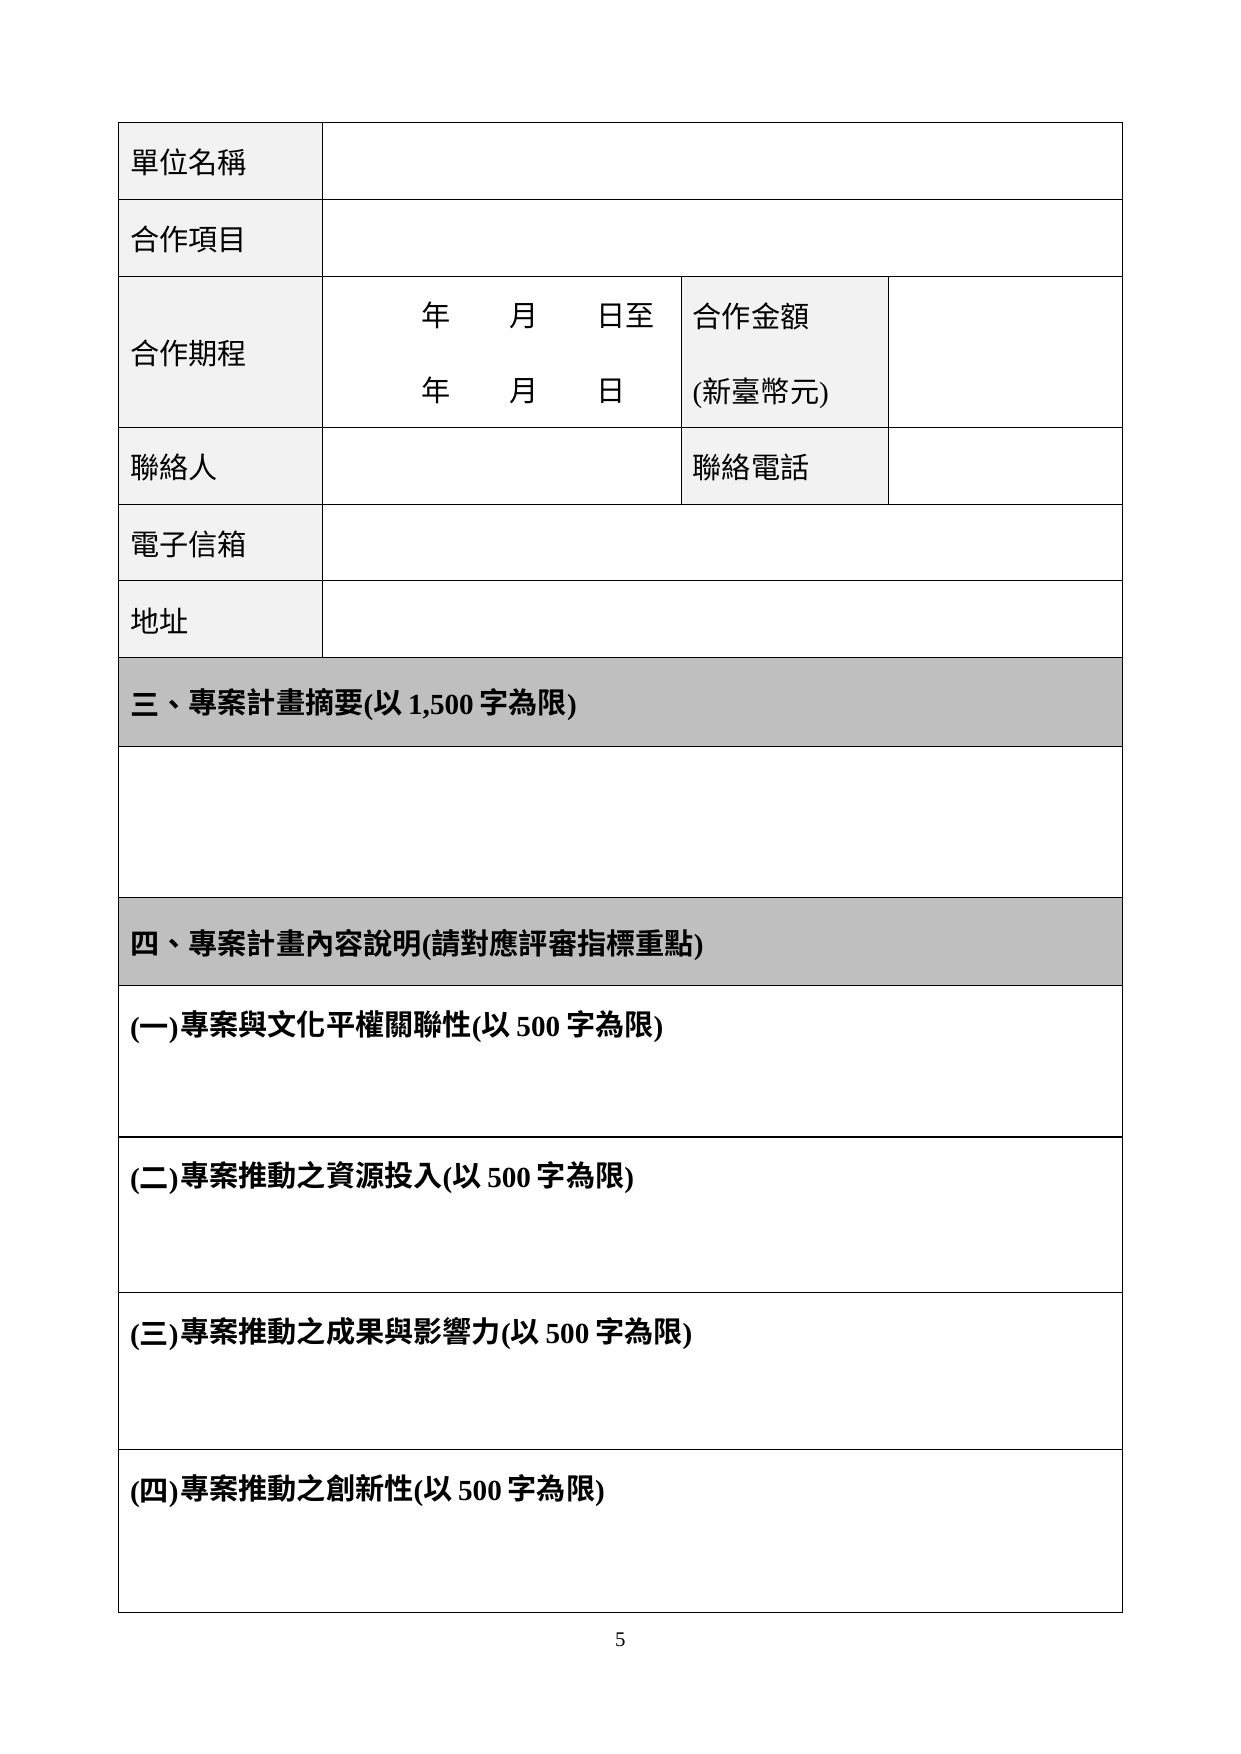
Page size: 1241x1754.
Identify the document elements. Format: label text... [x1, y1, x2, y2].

table_cell [323, 123, 1122, 199]
table_cell 四、專案計畫內容說明(請對應評審指標重點) [119, 898, 1122, 985]
table_cell 專案推動之創新性(以500字為限) [119, 1450, 1122, 1612]
table_cell 三、專案計畫摘要(以1,500字為限) [119, 658, 1122, 746]
table_cell 聯絡電話 [682, 428, 888, 504]
table_cell 地址 [119, 581, 322, 657]
table_cell 專案與文化平權關聯性(以500字為限) [119, 986, 1122, 1136]
table_cell [323, 581, 1122, 657]
table_cell 聯絡人 [119, 428, 322, 504]
table_cell [323, 200, 1122, 276]
table_cell [323, 505, 1122, 580]
table_cell 電子信箱 [119, 505, 322, 580]
table_cell 專案推動之成果與影響力(以500字為限) [119, 1293, 1122, 1449]
table_cell 合作項目 [119, 200, 322, 276]
table_cell 合作期程 [119, 277, 322, 427]
table_cell 合作金額 (新臺幣元) [682, 277, 888, 427]
table_cell 專案推動之資源投入(以500字為限) [119, 1138, 1122, 1292]
table_cell [889, 428, 1122, 504]
table_cell [323, 428, 681, 504]
table_cell 年 月 日至 年 月 日 [323, 277, 681, 427]
table_cell [119, 747, 1122, 897]
table_cell 單位名稱 [119, 123, 322, 199]
table_cell [889, 277, 1122, 427]
